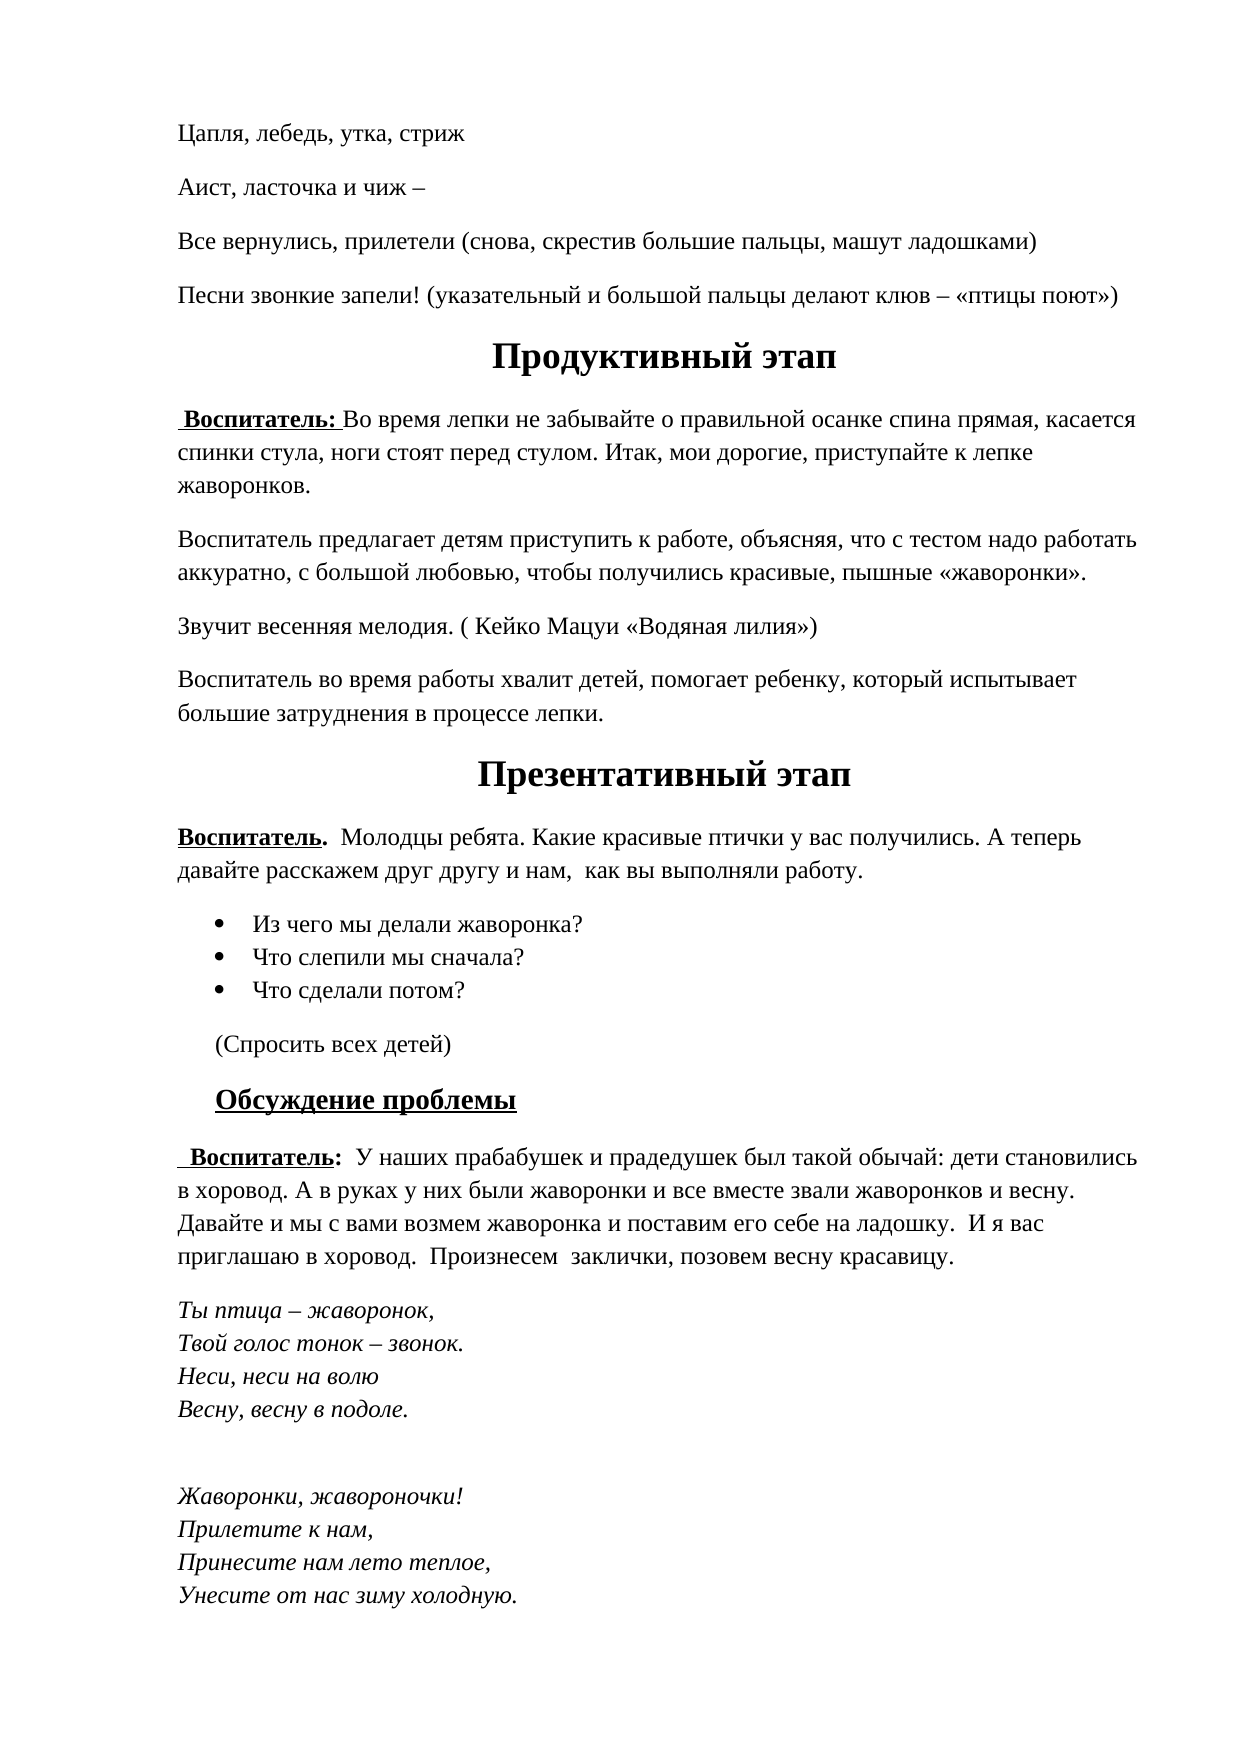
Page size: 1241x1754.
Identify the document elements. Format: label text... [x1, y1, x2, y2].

text Аист, ласточка и чиж – [177, 172, 1152, 201]
text Неси, неси на волю [177, 1361, 1152, 1389]
text Обсуждение проблемы [215, 1082, 1152, 1116]
text Презентативный этап [177, 751, 1152, 794]
text Воспитатель предлагает детям приступить к работе, объясняя, что с тестом надо работать аккуратно, с большой любовью, чтобы получились красивые, пышные «жаворонки». [177, 524, 1152, 586]
text Воспитатель: У наших прабабушек и прадедушек был такой обычай: дети становились в хоровод. А в руках у них были жаворонки и все вместе звали жаворонков и весну. Давайте и мы с вами возмем жаворонка и поставим его себе на ладошку. И я вас приглашаю в хоровод. Произнесем заклички, позовем весну красавицу. [177, 1142, 1152, 1270]
list Что слепили мы сначала? [215, 942, 1152, 971]
text Весну, весну в подоле. [177, 1394, 1152, 1423]
text Воспитатель. Молодцы ребята. Какие красивые птички у вас получились. А теперь давайте расскажем друг другу и нам, как вы выполняли работу. [177, 822, 1152, 884]
text (Спросить всех детей) [215, 1029, 1152, 1057]
list Из чего мы делали жаворонка? [215, 909, 1152, 937]
text Цапля, лебедь, утка, стриж [177, 118, 1152, 147]
text Воспитатель во время работы хвалит детей, помогает ребенку, который испытывает большие затруднения в процессе лепки. [177, 664, 1152, 726]
list Что сделали потом? [215, 975, 1152, 1003]
text Воспитатель: Во время лепки не забывайте о правильной осанке спина прямая, касается спинки стула, ноги стоят перед стулом. Итак, мои дорогие, приступайте к лепке жаворонков. [177, 404, 1152, 499]
text Твой голос тонок – звонок. [177, 1328, 1152, 1357]
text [177, 1481, 1152, 1608]
text Все вернулись, прилетели (снова, скрестив большие пальцы, машут ладошками) [177, 226, 1152, 254]
text Продуктивный этап [177, 333, 1152, 377]
text Звучит весенняя мелодия. ( Кейко Мацуи «Водяная лилия») [177, 611, 1152, 639]
text Ты птица – жаворонок, [177, 1295, 1152, 1323]
text Песни звонкие запели! (указательный и большой пальцы делают клюв – «птицы поют») [177, 280, 1152, 308]
